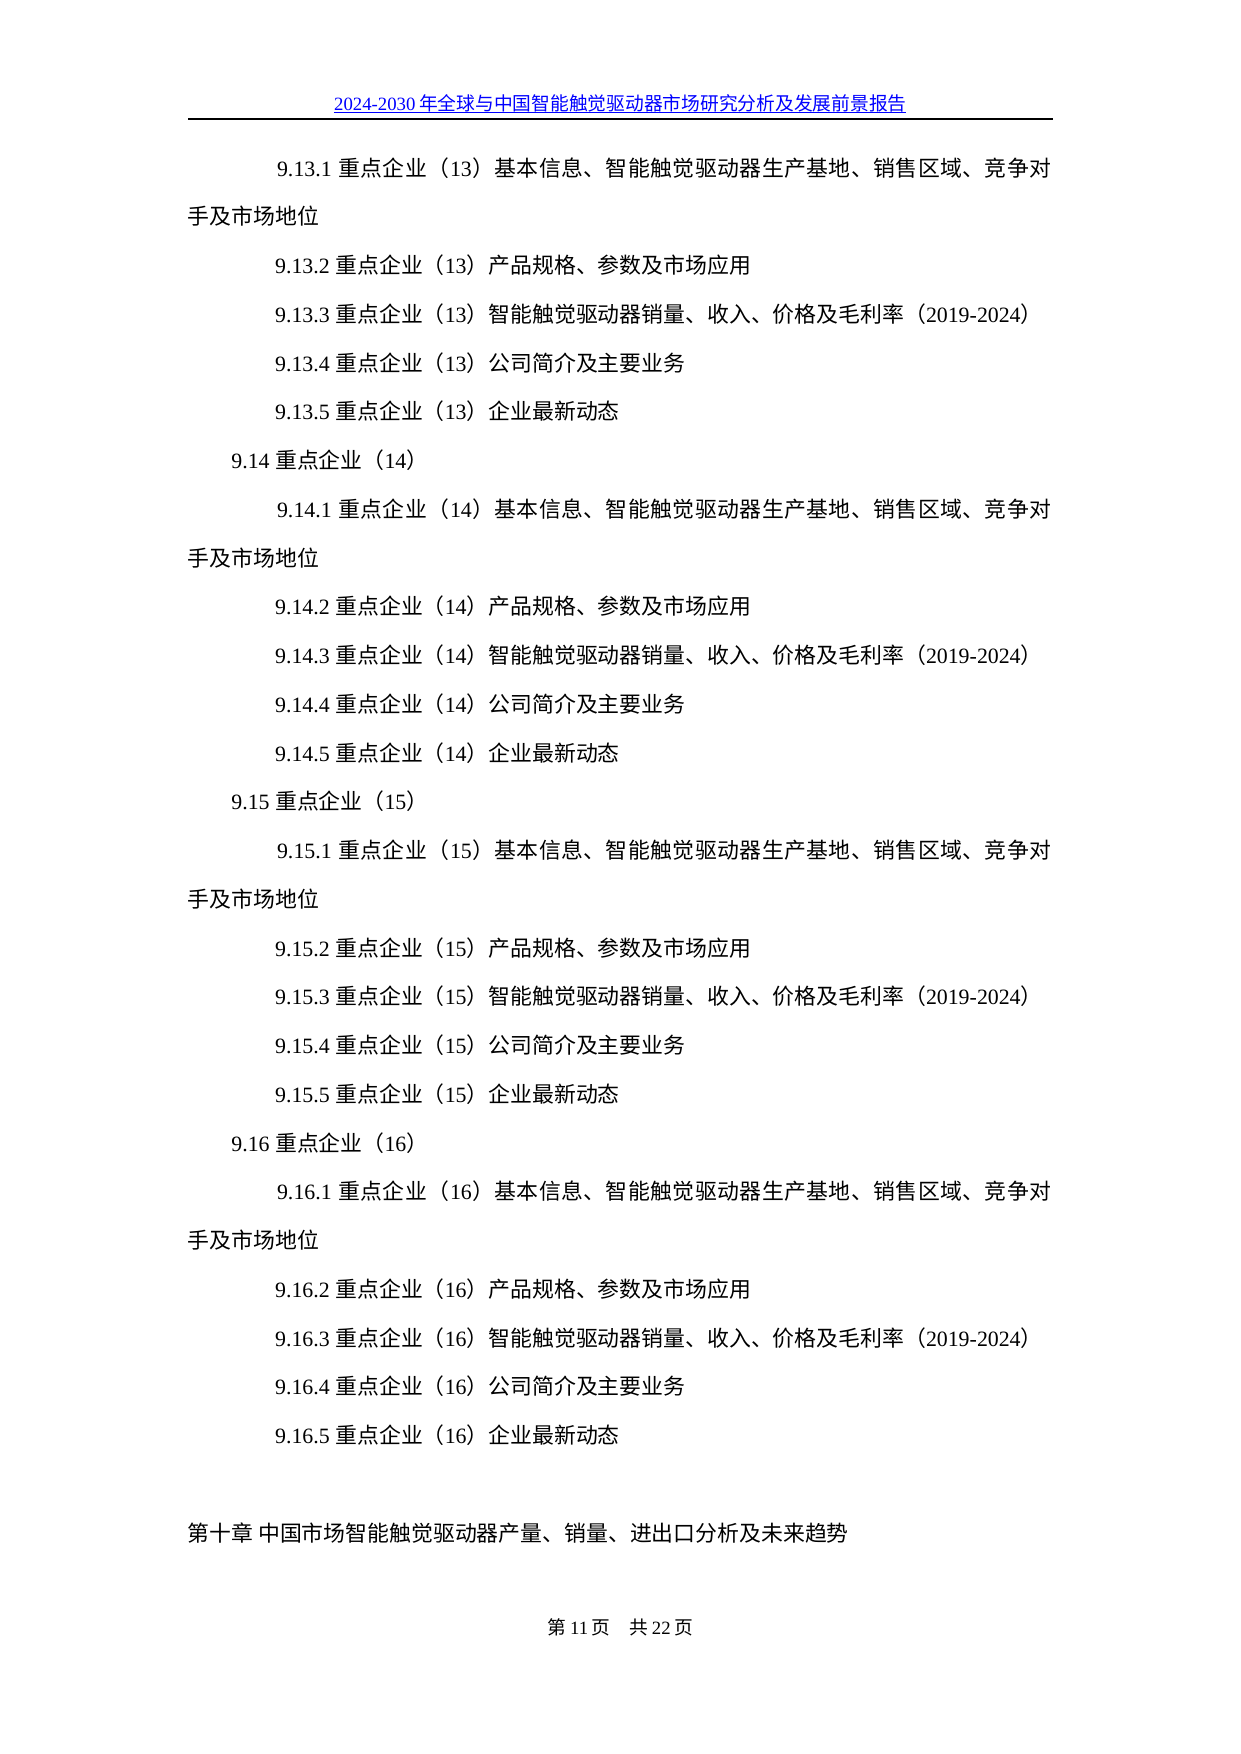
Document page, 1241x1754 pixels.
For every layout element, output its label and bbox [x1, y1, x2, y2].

text [187, 150, 1053, 1548]
